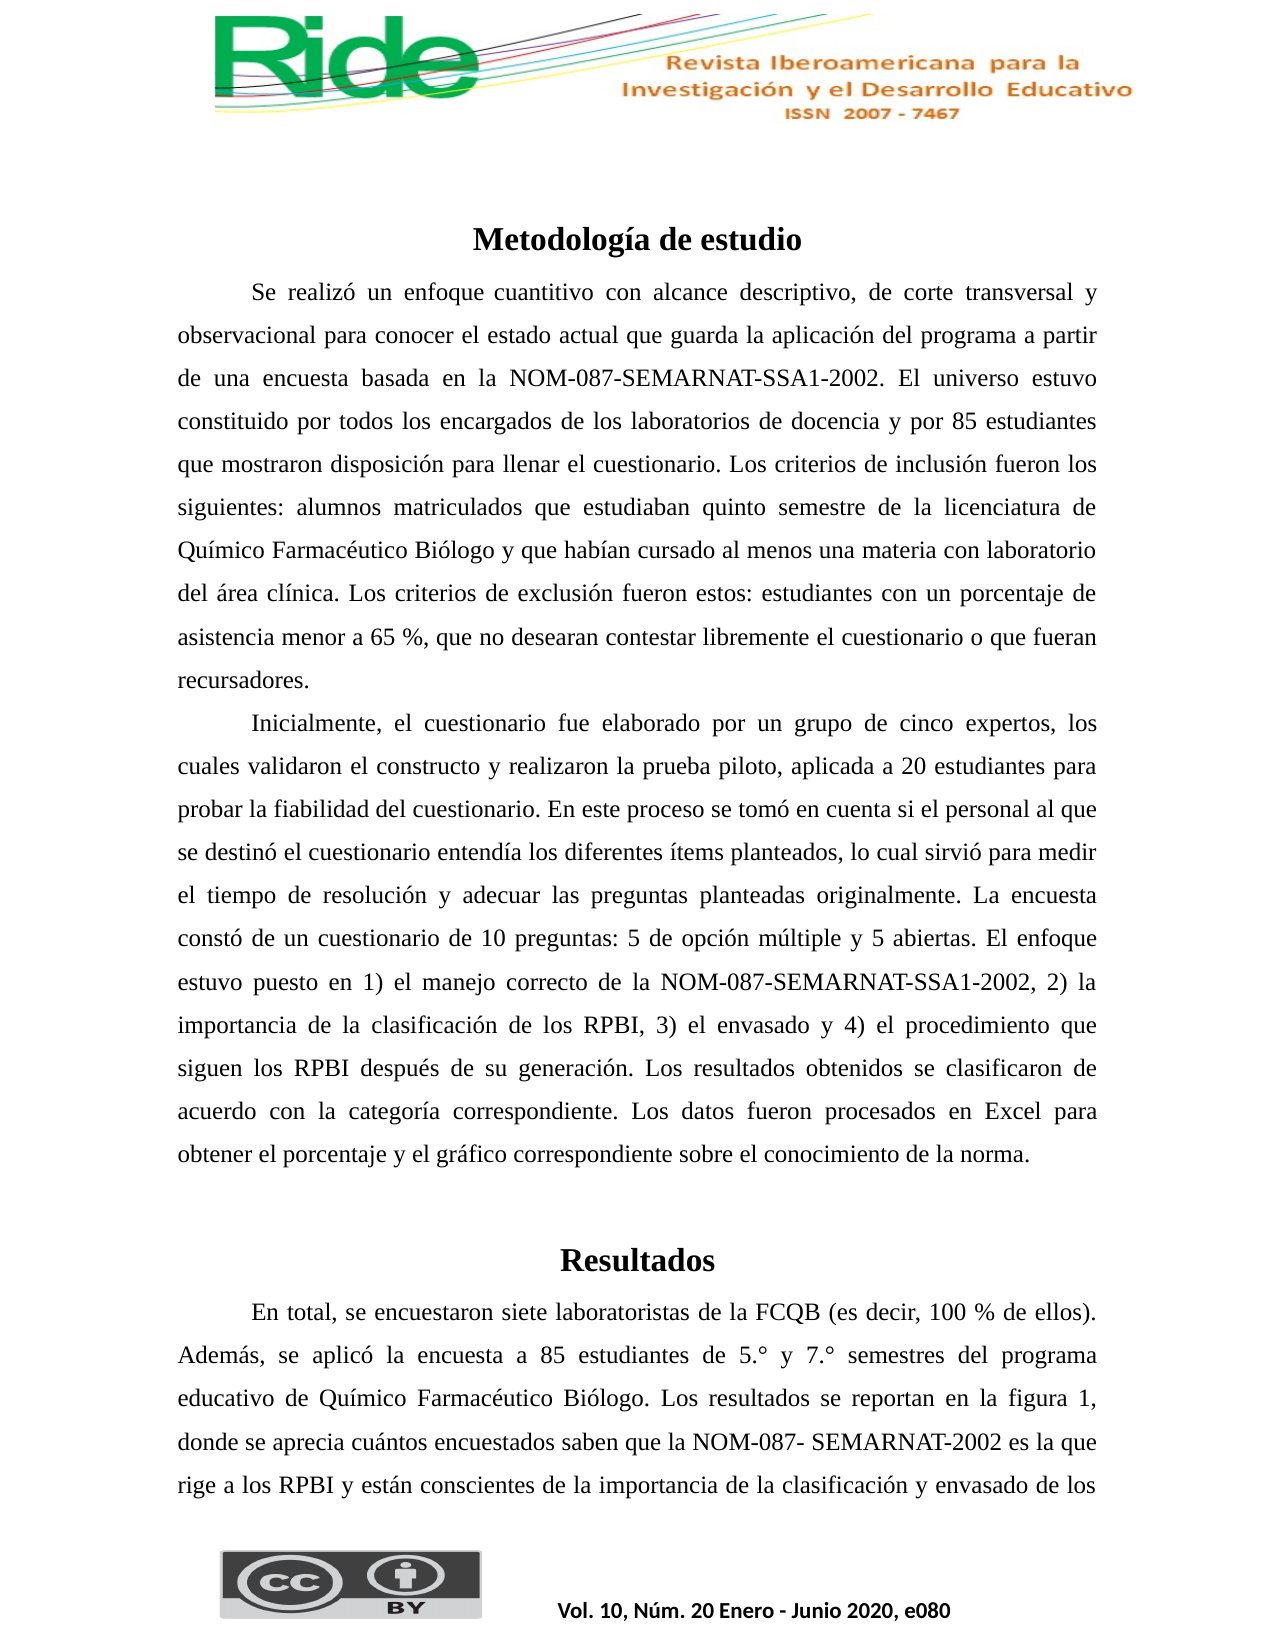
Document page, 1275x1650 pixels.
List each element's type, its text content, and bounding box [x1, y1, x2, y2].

text Inicialmente, el cuestionario fue elaborado por un grupo de cinco expertos, los cuales validaron el constructo y realizaron la prueba piloto, aplicada a 20 estudiantes para probar la fiabilidad del cuestionario. En este proceso se tomó en cuenta si el personal al que se destinó el cuestionario entendía los diferentes ítems planteados, lo cual sirvió para medir el tiempo de resolución y adecuar las preguntas planteadas originalmente. La encuesta constó de un cuestionario de 10 preguntas: 5 de opción múltiple y 5 abiertas. El enfoque estuvo puesto en 1) el manejo correcto de la NOM-087-SEMARNAT-SSA1-2002, 2) la importancia de la clasificación de los RPBI, 3) el envasado y 4) el procedimiento que siguen los RPBI después de su generación. Los resultados obtenidos se clasificaron de acuerdo con la categoría correspondiente. Los datos fueron procesados en Excel para obtener el porcentaje y el gráfico correspondiente sobre el conocimiento de la norma. [177, 708, 1098, 1168]
text Se realizó un enfoque cuantitivo con alcance descriptivo, de corte transversal y observacional para conocer el estado actual que guarda la aplicación del programa a partir de una encuesta basada en la NOM-087-SEMARNAT-SSA1-2002. El universo estuvo constituido por todos los encargados de los laboratorios de docencia y por 85 estudiantes que mostraron disposición para llenar el cuestionario. Los criterios de inclusión fueron los siguientes: alumnos matriculados que estudiaban quinto semestre de la licenciatura de Químico Farmacéutico Biólogo y que habían cursado al menos una materia con laboratorio del área clínica. Los criterios de exclusión fueron estos: estudiantes con un porcentaje de asistencia menor a 65 %, que no desearan contestar libremente el cuestionario o que fueran recursadores. [177, 277, 1098, 693]
text Metodología de estudio [177, 219, 1098, 257]
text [177, 1297, 1098, 1498]
picture [214, 14, 1135, 123]
text Resultados [177, 1240, 1098, 1278]
picture [219, 1550, 483, 1619]
